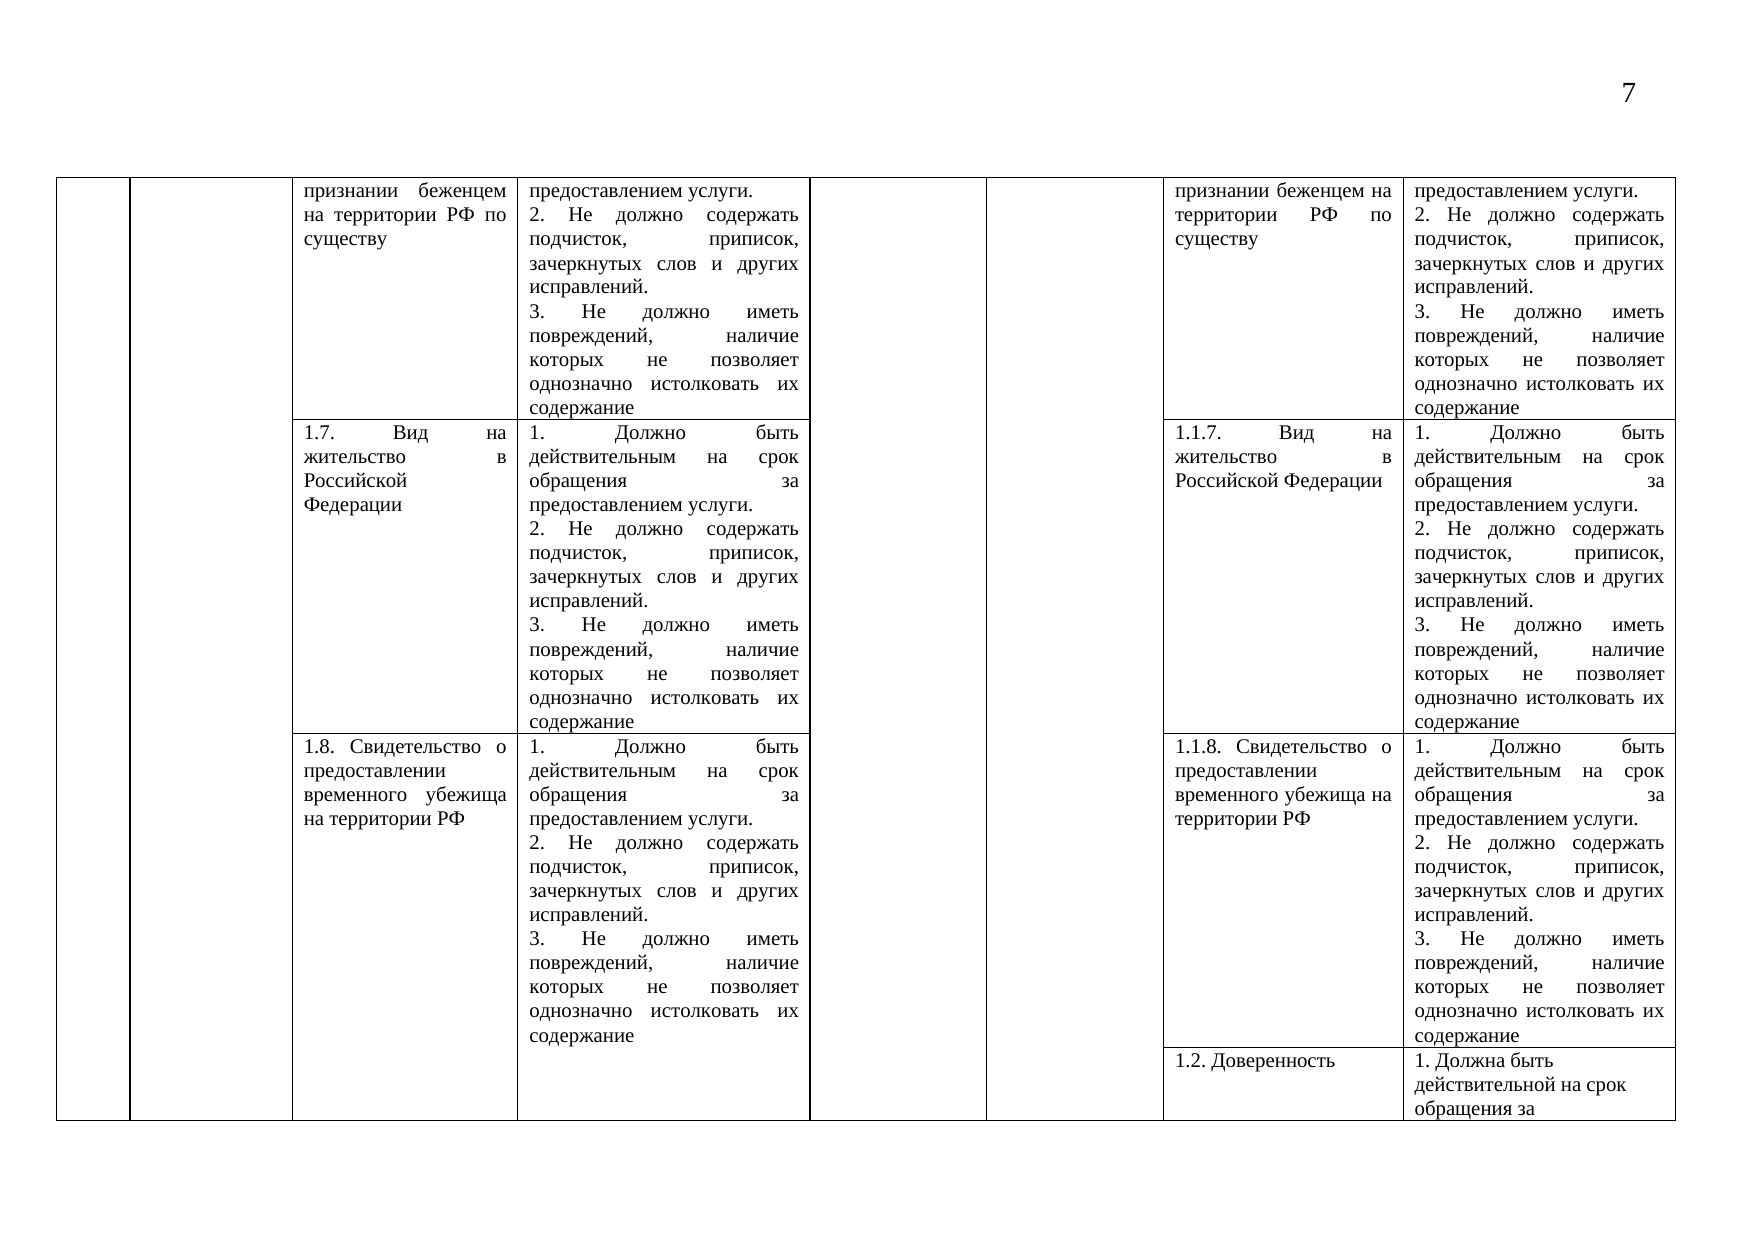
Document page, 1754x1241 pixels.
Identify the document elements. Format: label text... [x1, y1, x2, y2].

table_cell 1.1.7. Вид на жительство в Российской Федерации [1164, 420, 1403, 733]
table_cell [1404, 1048, 1675, 1120]
table_cell 1.8. Свидетельство о предоставлении временного убежища на территории РФ [293, 734, 517, 1120]
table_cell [518, 178, 809, 419]
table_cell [1404, 178, 1675, 419]
table_cell 1.2. Доверенность [1164, 1048, 1403, 1120]
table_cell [293, 178, 517, 419]
table_cell 1.1.8. Свидетельство о предоставлении временного убежища на территории РФ [1164, 734, 1403, 1047]
table_cell 1.7. Вид на жительство в Российской Федерации [293, 420, 517, 733]
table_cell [1164, 178, 1403, 419]
